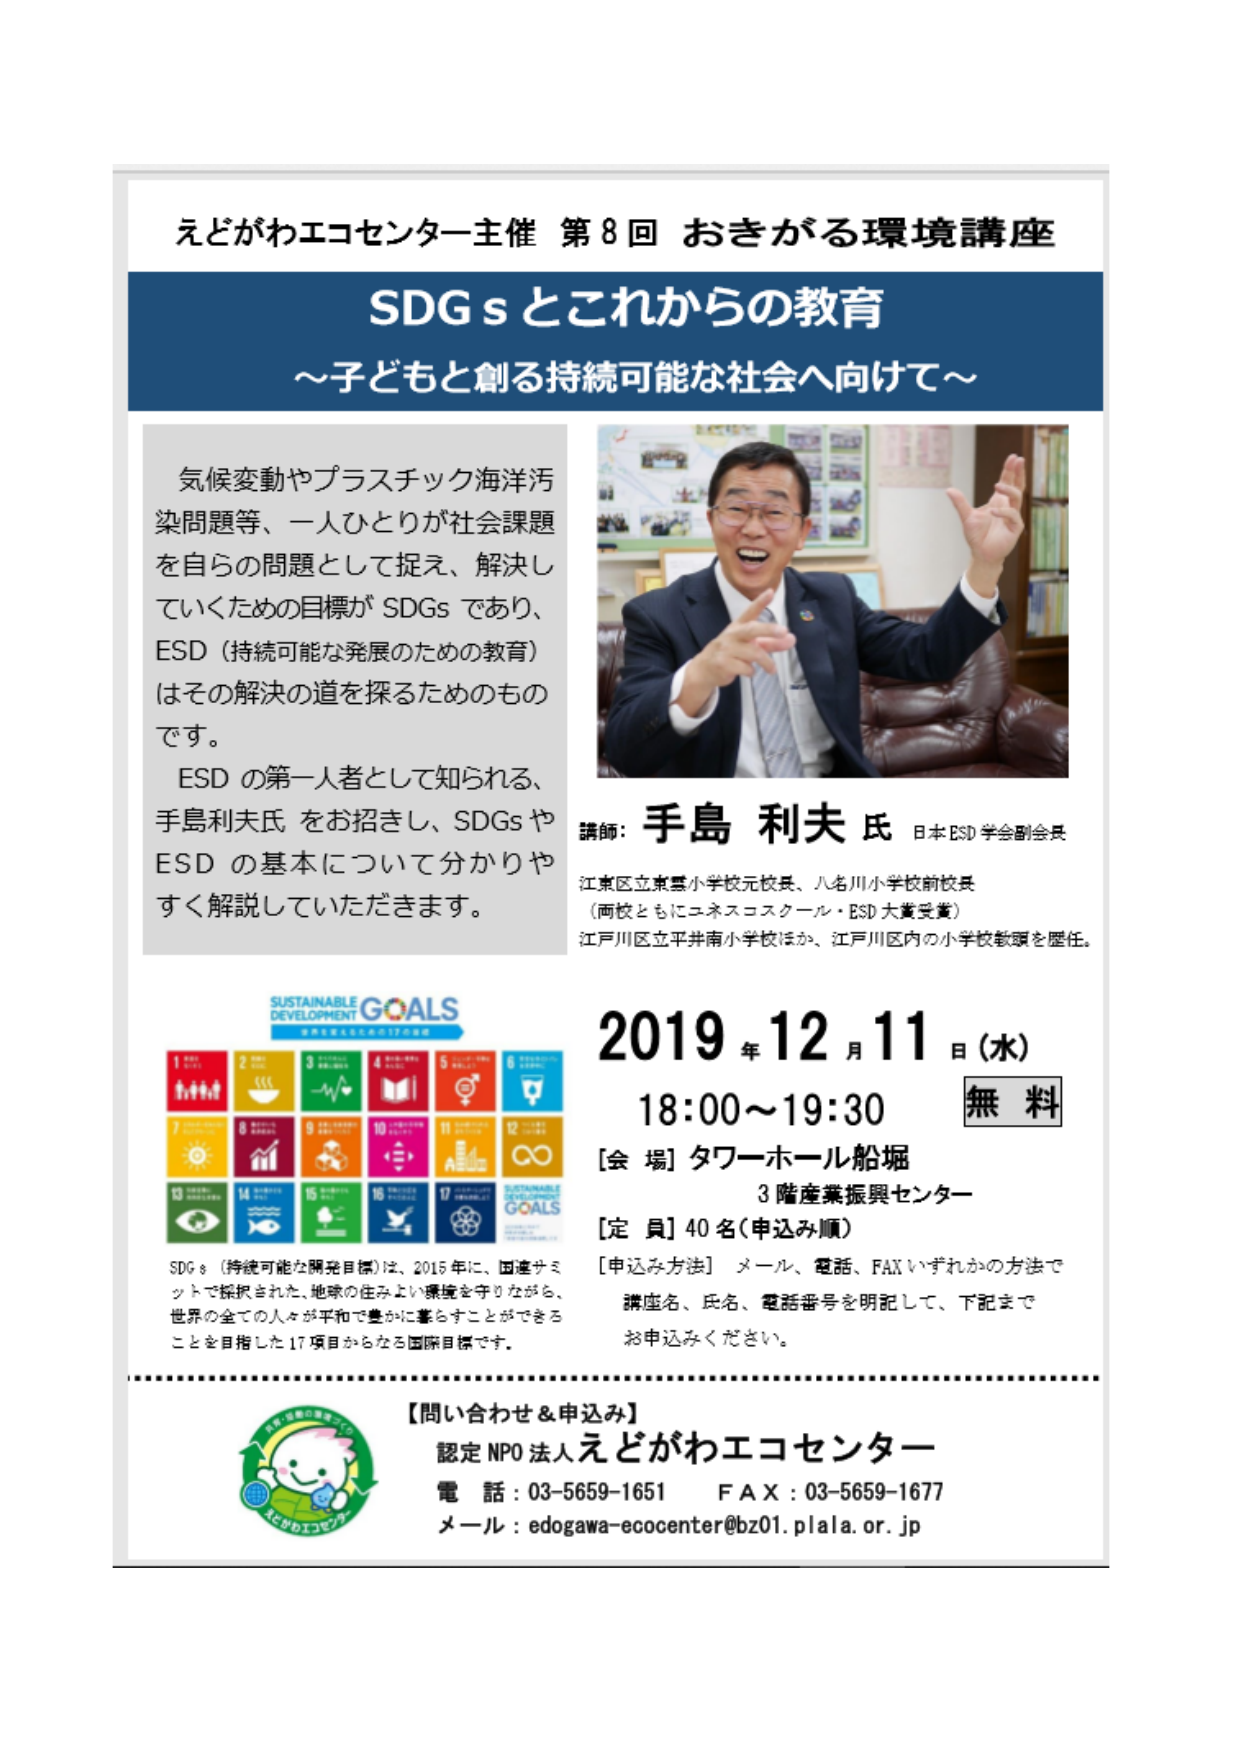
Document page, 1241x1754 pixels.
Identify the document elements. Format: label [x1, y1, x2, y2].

picture [112, 164, 1110, 1568]
